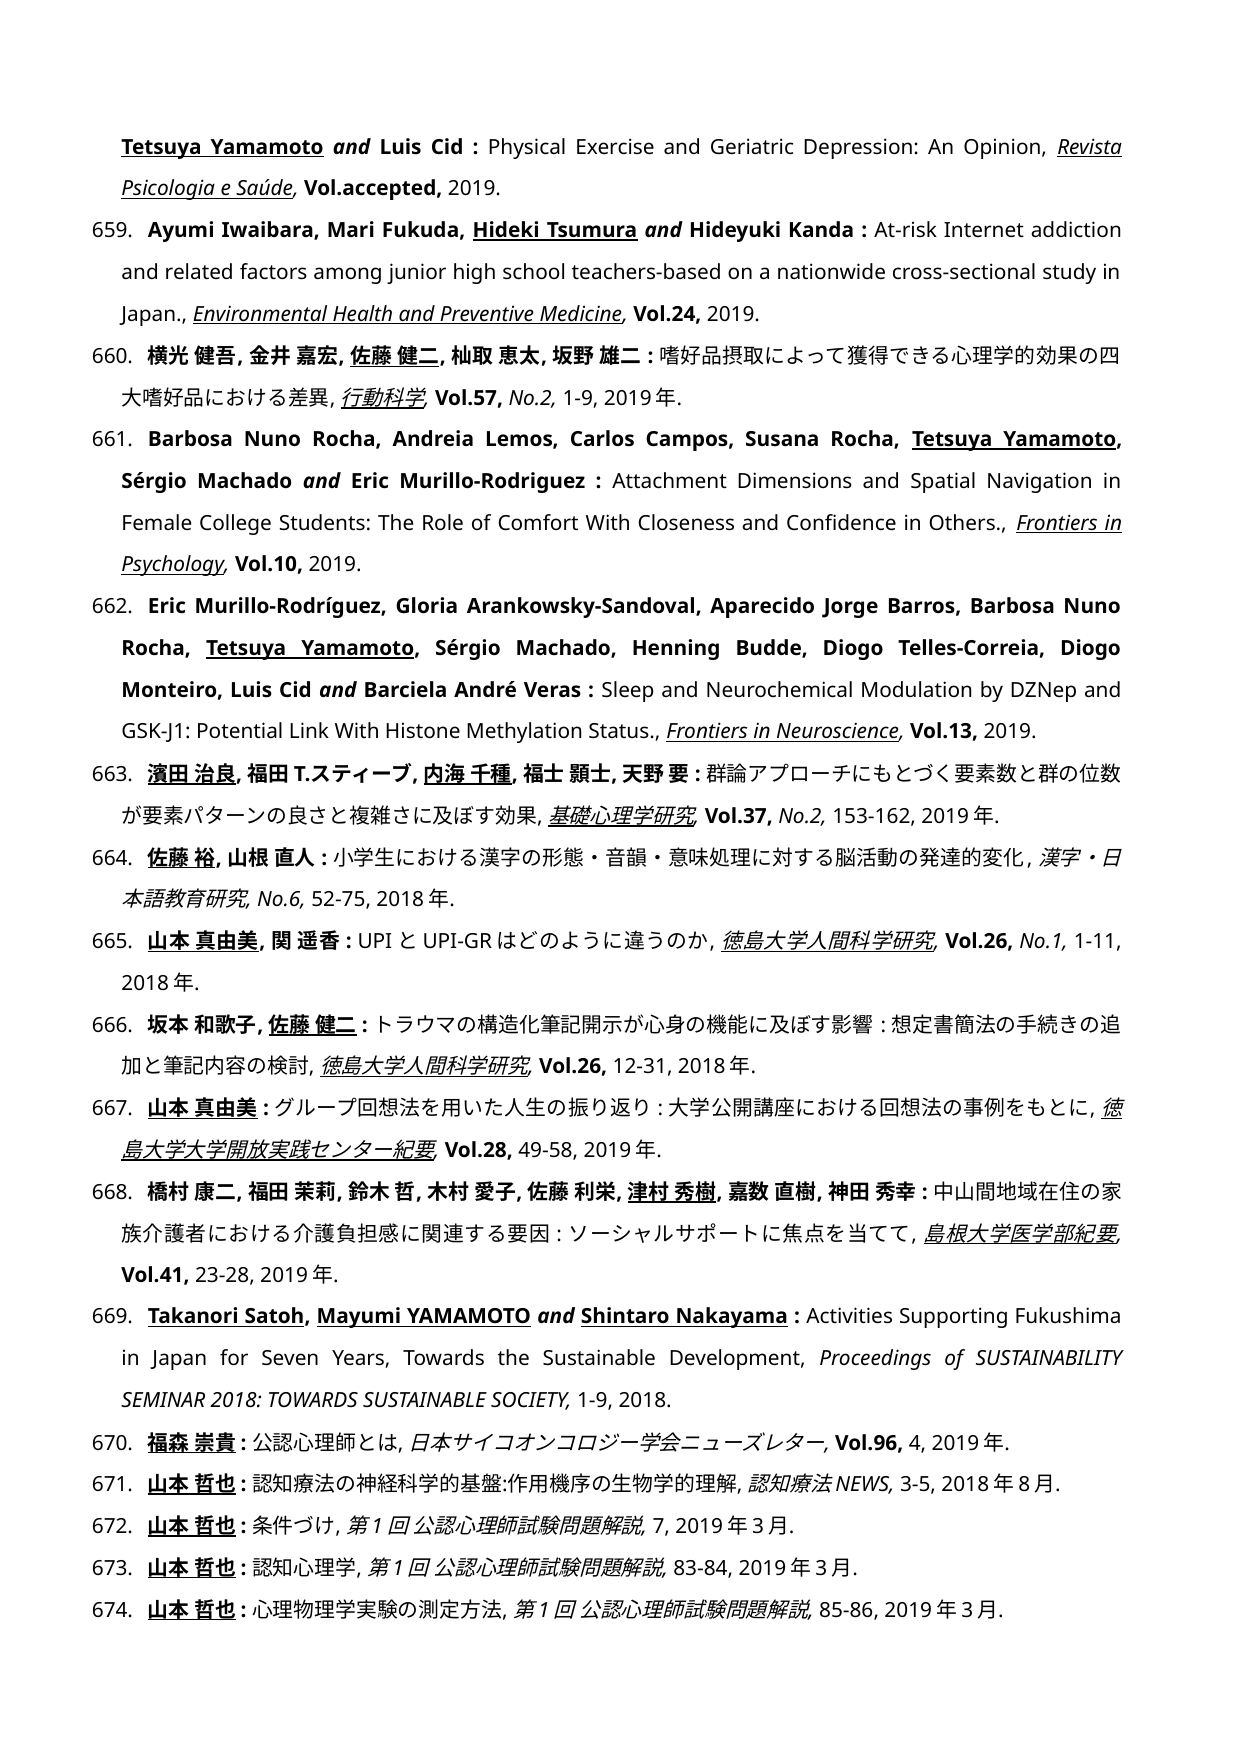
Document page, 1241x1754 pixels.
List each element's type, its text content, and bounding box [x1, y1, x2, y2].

list 山本 真由美, 関 遥香 : UPIとUPI-GRはどのように違うのか, 徳島大学人間科学研究, Vol.26, No.1, 1-11, 2018年. [92, 919, 1122, 1002]
list 山本 哲也 : 心理物理学実験の測定方法, 第1回 公認心理師試験問題解説, 85-86, 2019年3月. [92, 1587, 1122, 1629]
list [92, 125, 1122, 209]
list 福森 崇貴 : 公認心理師とは, 日本サイコオンコロジー学会ニューズレター, Vol.96, 4, 2019年. [92, 1420, 1122, 1462]
list 横光 健吾, 金井 嘉宏, 佐藤 健二, 杣取 恵太, 坂野 雄二 : 嗜好品摂取によって獲得できる心理学的効果の四大嗜好品における差異, 行動科学, Vol.57, No.2, 1-9, 2019年. [92, 334, 1122, 417]
list Eric Murillo-Rodríguez, Gloria Arankowsky-Sandoval, Aparecido Jorge Barros, Barbosa Nuno Rocha, Tetsuya Yamamoto, Sérgio Machado, Henning Budde, Diogo Telles-Correia, Diogo Monteiro, Luis Cid and Barciela André Veras : Sleep and Neurochemical Modulation by DZNep and GSK-J1: Potential Link With Histone Methylation Status., Frontiers in Neuroscience, Vol.13, 2019. [92, 584, 1122, 752]
list 坂本 和歌子, 佐藤 健二 : トラウマの構造化筆記開示が心身の機能に及ぼす影響 : 想定書簡法の手続きの追加と筆記内容の検討, 徳島大学人間科学研究, Vol.26, 12-31, 2018年. [92, 1002, 1122, 1086]
list Barbosa Nuno Rocha, Andreia Lemos, Carlos Campos, Susana Rocha, Tetsuya Yamamoto, Sérgio Machado and Eric Murillo-Rodriguez : Attachment Dimensions and Spatial Navigation in Female College Students: The Role of Comfort With Closeness and Confidence in Others., Frontiers in Psychology, Vol.10, 2019. [92, 417, 1122, 584]
list 濱田 治良, 福田 T.スティーブ, 内海 千種, 福士 顥士, 天野 要 : 群論アプローチにもとづく要素数と群の位数が要素パターンの良さと複雑さに及ぼす効果, 基礎心理学研究, Vol.37, No.2, 153-162, 2019年. [92, 752, 1122, 835]
list Takanori Satoh, Mayumi YAMAMOTO and Shintaro Nakayama : Activities Supporting Fukushima in Japan for Seven Years, Towards the Sustainable Development, Proceedings of SUSTAINABILITY SEMINAR 2018: TOWARDS SUSTAINABLE SOCIETY, 1-9, 2018. [92, 1295, 1122, 1420]
list 山本 哲也 : 認知心理学, 第1回 公認心理師試験問題解説, 83-84, 2019年3月. [92, 1545, 1122, 1587]
list 橋村 康二, 福田 茉莉, 鈴木 哲, 木村 愛子, 佐藤 利栄, 津村 秀樹, 嘉数 直樹, 神田 秀幸 : 中山間地域在住の家族介護者における介護負担感に関連する要因 : ソーシャルサポートに焦点を当てて, 島根大学医学部紀要, Vol.41, 23-28, 2019年. [92, 1169, 1122, 1295]
list 山本 真由美 : グループ回想法を用いた人生の振り返り : 大学公開講座における回想法の事例をもとに, 徳島大学大学開放実践センター紀要, Vol.28, 49-58, 2019年. [92, 1086, 1122, 1169]
list 佐藤 裕, 山根 直人 : 小学生における漢字の形態・音韻・意味処理に対する脳活動の発達的変化, 漢字・日本語教育研究, No.6, 52-75, 2018年. [92, 835, 1122, 919]
list 山本 哲也 : 条件づけ, 第1回 公認心理師試験問題解説, 7, 2019年3月. [92, 1503, 1122, 1545]
list 山本 哲也 : 認知療法の神経科学的基盤:作用機序の生物学的理解, 認知療法NEWS, 3-5, 2018年8月. [92, 1462, 1122, 1503]
list Ayumi Iwaibara, Mari Fukuda, Hideki Tsumura and Hideyuki Kanda : At-risk Internet addiction and related factors among junior high school teachers-based on a nationwide cross-sectional study in Japan., Environmental Health and Preventive Medicine, Vol.24, 2019. [92, 209, 1122, 334]
